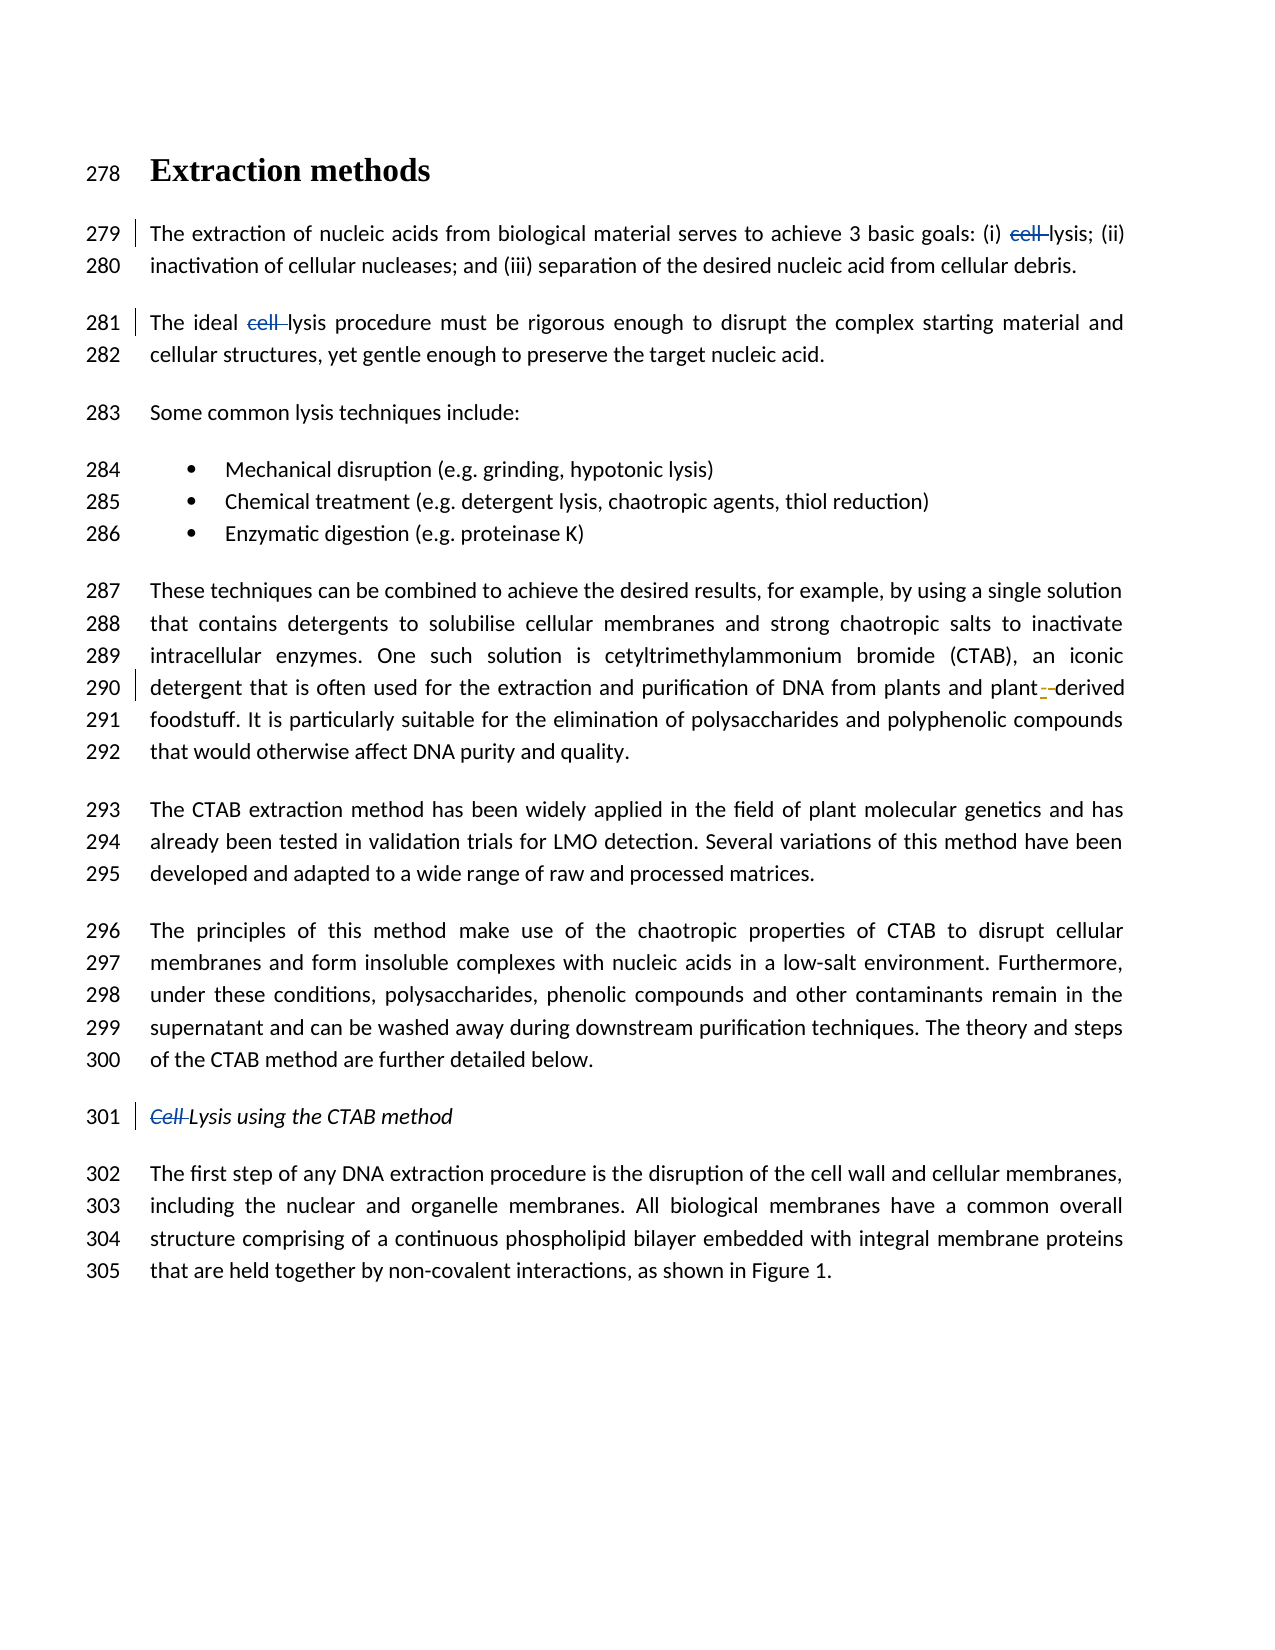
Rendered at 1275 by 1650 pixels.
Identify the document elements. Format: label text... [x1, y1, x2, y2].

list Enzymatic digestion (e.g. proteinase K) [187, 519, 1125, 547]
text These techniques can be combined to achieve the desired results, for example, by using a single solution that contains detergents to solubilise cellular membranes and strong chaotropic salts to inactivate intracellular enzymes. One such solution is cetyltrimethylammonium bromide (CTAB), an iconic detergent that is often used for the extraction and purification of DNA from plants and plantderived foodstuff. It is particularly suitable for the elimination of polysaccharides and polyphenolic compounds that would otherwise affect DNA purity and quality. [150, 577, 1125, 766]
list Chemical treatment (e.g. detergent lysis, chaotropic agents, thiol reduction) [187, 487, 1125, 515]
list Mechanical disruption (e.g. grinding, hypotonic lysis) [187, 455, 1125, 483]
text Lysis using the CTAB method [150, 1102, 1125, 1130]
text The extraction of nucleic acids from biological material serves to achieve 3 basic goals: (i) lysis; (ii) inactivation of cellular nucleases; and (iii) separation of the desired nucleic acid from cellular debris. [150, 219, 1125, 279]
text The principles of this method make use of the chaotropic properties of CTAB to disrupt cellular membranes and form insoluble complexes with nucleic acids in a low-salt environment. Furthermore, under these conditions, polysaccharides, phenolic compounds and other contaminants remain in the supernatant and can be washed away during downstream purification techniques. The theory and steps of the CTAB method are further detailed below. [150, 916, 1125, 1073]
text Some common lysis techniques include: [150, 398, 1125, 426]
text The CTAB extraction method has been widely applied in the field of plant molecular genetics and has already been tested in validation trials for LMO detection. Several variations of this method have been developed and adapted to a wide range of raw and processed matrices. [150, 795, 1125, 887]
text Extraction methods [150, 150, 1125, 188]
text The first step of any DNA extraction procedure is the disruption of the cell wall and cellular membranes, including the nuclear and organelle membranes. All biological membranes have a common overall structure comprising of a continuous phospholipid bilayer embedded with integral membrane proteins that are held together by non-covalent interactions, as shown in Figure 1. [150, 1159, 1125, 1284]
text The ideal lysis procedure must be rigorous enough to disrupt the complex starting material and cellular structures, yet gentle enough to preserve the target nucleic acid. [150, 308, 1125, 369]
